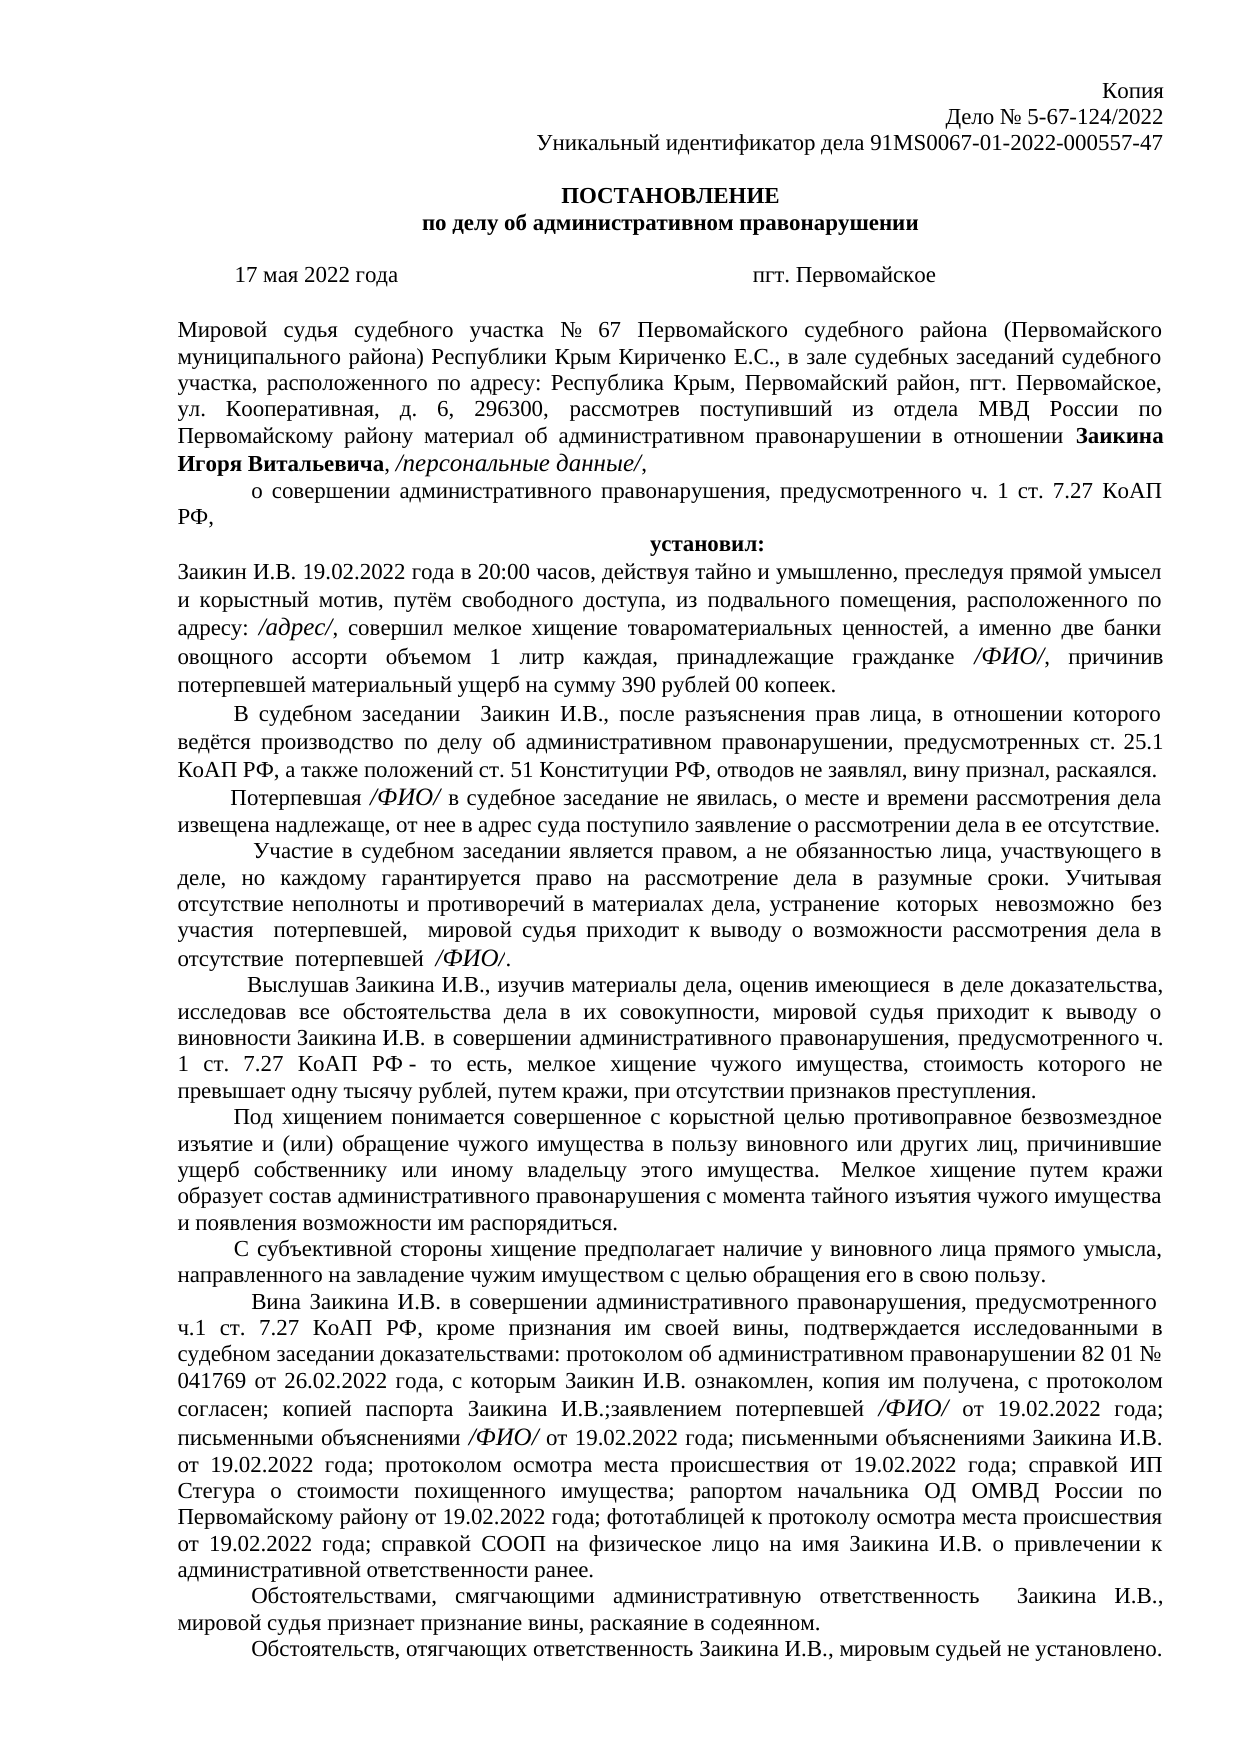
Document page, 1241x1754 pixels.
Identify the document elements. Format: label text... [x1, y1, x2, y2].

text Заикин И.В. 19.02.2022 года в 20:00 часов, действуя тайно и умышленно, преследуя прямой умысел и корыстный мотив, путём свободного доступа, из подвального помещения, расположенного по адресу: /адрес/, совершил мелкое хищение товароматериальных ценностей, а именно две банки овощного ассорти объемом 1 литр каждая, принадлежащие гражданке /ФИО/, причинив потерпевшей материальный ущерб на сумму 390 рублей 00 копеек. [177, 556, 1163, 698]
text Потерпевшая /ФИО/ в судебное заседание не явилась, о месте и времени рассмотрения дела извещена надлежаще, от нее в адрес суда поступило заявление о рассмотрении дела в ее отсутствие. [177, 782, 1163, 837]
text Обстоятельствами, смягчающими административную ответственность Заикина И.В., мировой судья признает признание вины, раскаяние в содеянном. [177, 1582, 1163, 1635]
text Дело № 5-67-124/2022 [177, 103, 1163, 129]
text Копия [177, 77, 1163, 103]
text установил: [177, 529, 1163, 556]
text Участие в судебном заседании является правом, а не обязанностью лица, участвующего в деле, но каждому гарантируется право на рассмотрение дела в разумные сроки. Учитывая отсутствие неполноты и противоречий в материалах дела, устранение которых невозможно без участия потерпевшей, мировой судья приходит к выводу о возможности рассмотрения дела в отсутствие потерпевшей /ФИО/. [177, 837, 1163, 971]
text по делу об административном правонарушении [177, 208, 1163, 235]
text Выслушав Заикина И.В., изучив материалы дела, оценив имеющиеся в деле доказательства, исследовав все обстоятельства дела в их совокупности, мировой судья приходит к выводу о виновности Заикина И.В. в совершении административного правонарушения, предусмотренного ч. 1 ст. 7.27 КоАП РФ - то есть, мелкое хищение чужого имущества, стоимость которого не превышает одну тысячу рублей, путем кражи, при отсутствии признаков преступления. [177, 971, 1163, 1103]
text Обстоятельств, отягчающих ответственность Заикина И.В., мировым судьей не установлено. [177, 1635, 1163, 1661]
text ПОСТАНОВЛЕНИЕ [177, 182, 1163, 208]
text 17 мая 2022 года пгт. Первомайское [177, 261, 1163, 288]
text Вина Заикина И.В. в совершении административного правонарушения, предусмотренного ч.1 ст. 7.27 КоАП РФ, кроме признания им своей вины, подтверждается исследованными в судебном заседании доказательствами: протоколом об административном правонарушении 82 01 № 041769 от 26.02.2022 года, с которым Заикин И.В. ознакомлен, копия им получена, с протоколом согласен; копией паспорта Заикина И.В.;заявлением потерпевшей /ФИО/ от 19.02.2022 года; письменными объяснениями /ФИО/ от 19.02.2022 года; письменными объяснениями Заикина И.В. от 19.02.2022 года; протоколом осмотра места происшествия от 19.02.2022 года; справкой ИП Стегура о стоимости похищенного имущества; рапортом начальника ОД ОМВД России по Первомайскому району от 19.02.2022 года; фототаблицей к протоколу осмотра места происшествия от 19.02.2022 года; справкой СООП на физическое лицо на имя Заикина И.В. о привлечении к административной ответственности ранее. [177, 1288, 1163, 1582]
text В судебном заседании Заикин И.В., после разъяснения прав лица, в отношении которого ведётся производство по делу об административном правонарушении, предусмотренных ст. 25.1 КоАП РФ, а также положений ст. 51 Конституции РФ, отводов не заявлял, вину признал, раскаялся. [177, 698, 1163, 782]
text Под хищением понимается совершенное с корыстной целью противоправное безвозмездное изъятие и (или) обращение чужого имущества в пользу виновного или других лиц, причинившие ущерб собственнику или иному владельцу этого имущества. Мелкое хищение путем кражи образует состав административного правонарушения с момента тайного изъятия чужого имущества и появления возможности им распорядиться. [177, 1103, 1163, 1235]
text о совершении административного правонарушения, предусмотренного ч. 1 ст. 7.27 КоАП РФ, [177, 477, 1163, 529]
text Мировой судья судебного участка № 67 Первомайского судебного района (Первомайского муниципального района) Республики Крым Кириченко Е.С., в зале судебных заседаний судебного участка, расположенного по адресу: Республика Крым, Первомайский район, пгт. Первомайское, ул. Кооперативная, д. 6, 296300, рассмотрев поступивший из отдела МВД России по Первомайскому району материал об административном правонарушении в отношении Заикина Игоря Витальевича, /персональные данные/, [177, 316, 1163, 477]
text С субъективной стороны хищение предполагает наличие у виновного лица прямого умысла, направленного на завладение чужим имуществом с целью обращения его в свою пользу. [177, 1235, 1163, 1288]
text Уникальный идентификатор дела 91MS0067-01-2022-000557-47 [177, 129, 1163, 156]
